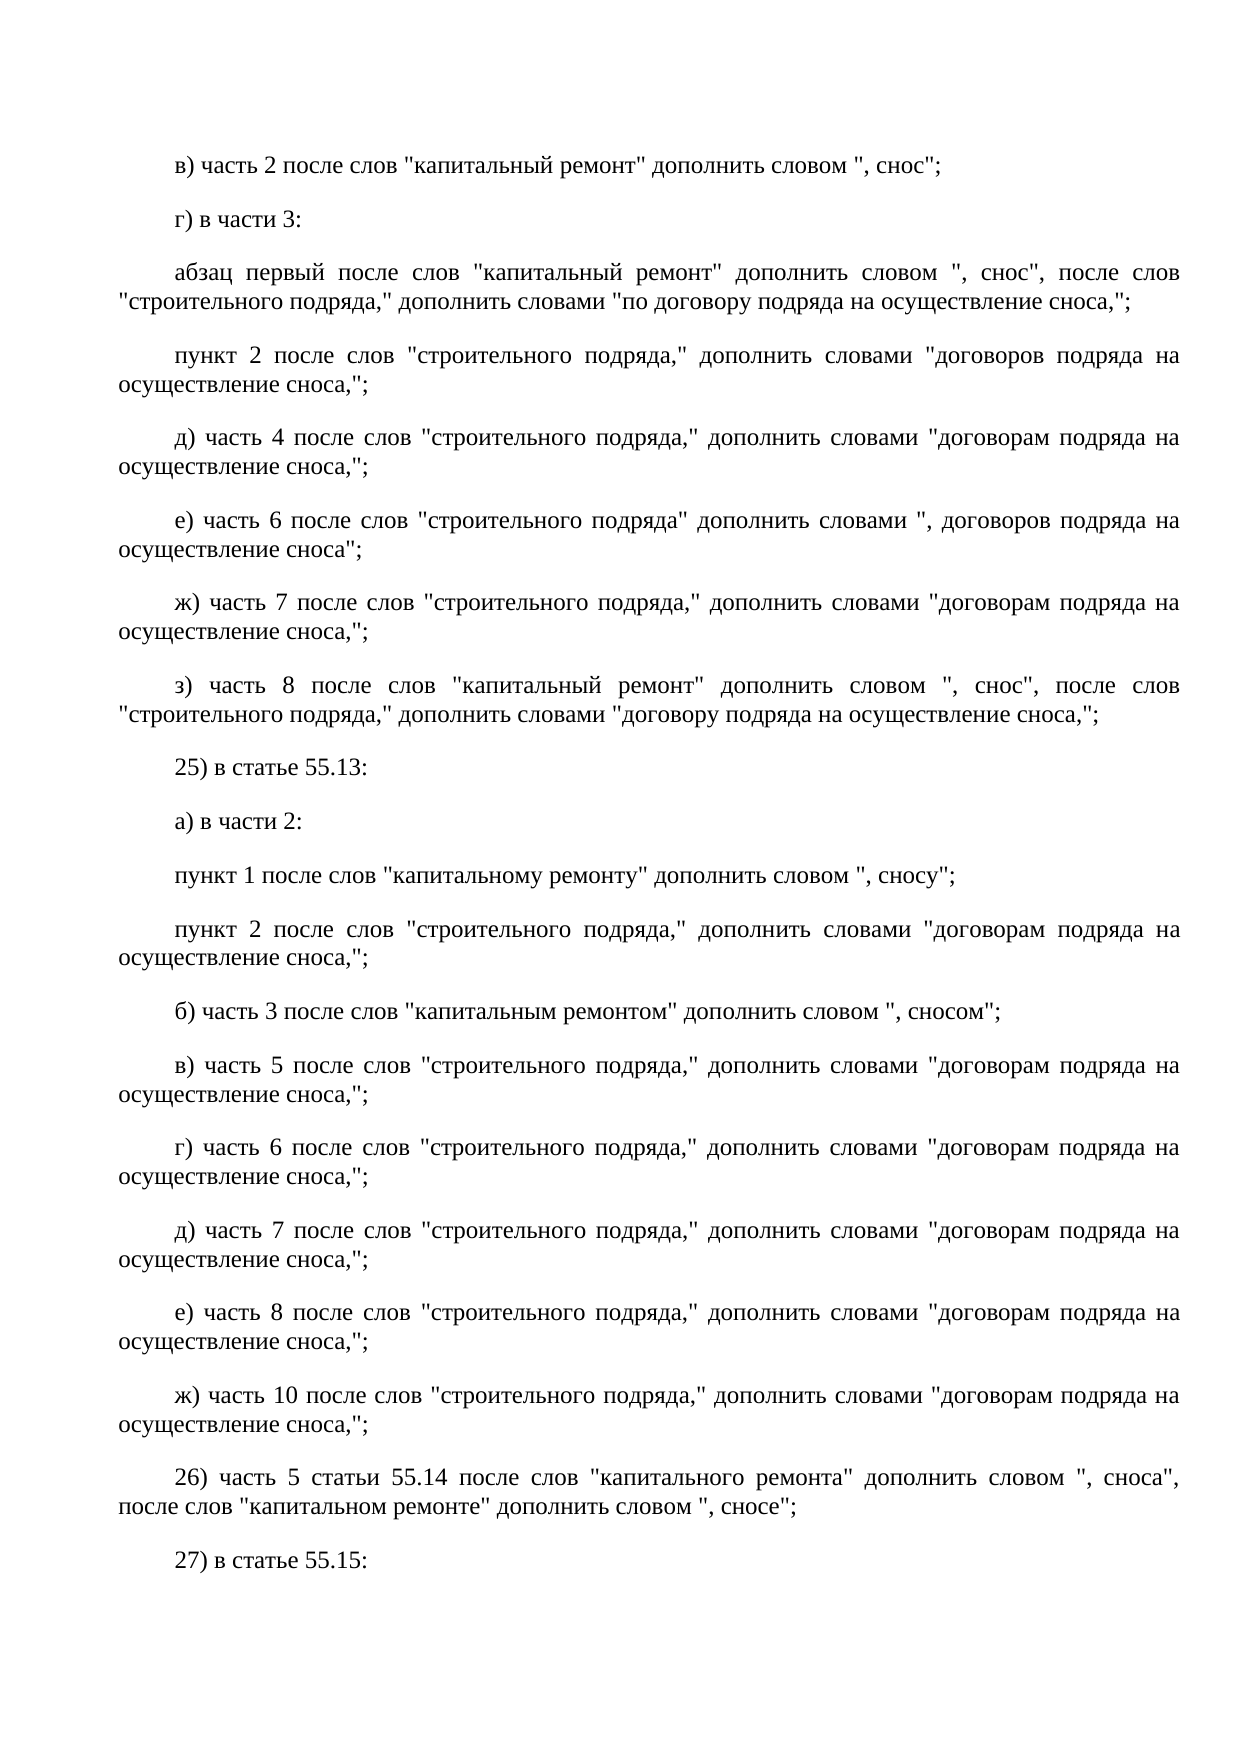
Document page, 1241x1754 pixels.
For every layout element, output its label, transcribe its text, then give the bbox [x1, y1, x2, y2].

text пункт 2 после слов "строительного подряда," дополнить словами "договорам подряда на осуществление сноса,"; [118, 914, 1181, 971]
text д) часть 7 после слов "строительного подряда," дополнить словами "договорам подряда на осуществление сноса,"; [118, 1215, 1181, 1272]
text пункт 1 после слов "капитальному ремонту" дополнить словом ", сносу"; [118, 860, 1181, 889]
text пункт 2 после слов "строительного подряда," дополнить словами "договоров подряда на осуществление сноса,"; [118, 340, 1181, 397]
text абзац первый после слов "капитальный ремонт" дополнить словом ", снос", после слов "строительного подряда," дополнить словами "по договору подряда на осуществление сноса,"; [118, 257, 1181, 315]
text 26) часть 5 статьи 55.14 после слов "капитального ремонта" дополнить словом ", сноса", после слов "капитальном ремонте" дополнить словом ", сносе"; [118, 1462, 1181, 1520]
text г) часть 6 после слов "строительного подряда," дополнить словами "договорам подряда на осуществление сноса,"; [118, 1132, 1181, 1190]
text 27) в статье 55.15: [118, 1545, 1181, 1574]
text в) часть 2 после слов "капитальный ремонт" дополнить словом ", снос"; [118, 150, 1181, 179]
text ж) часть 7 после слов "строительного подряда," дополнить словами "договорам подряда на осуществление сноса,"; [118, 587, 1181, 645]
text е) часть 8 после слов "строительного подряда," дополнить словами "договорам подряда на осуществление сноса,"; [118, 1297, 1181, 1355]
text ж) часть 10 после слов "строительного подряда," дополнить словами "договорам подряда на осуществление сноса,"; [118, 1380, 1181, 1437]
text д) часть 4 после слов "строительного подряда," дополнить словами "договорам подряда на осуществление сноса,"; [118, 422, 1181, 480]
text г) в части 3: [118, 204, 1181, 232]
text е) часть 6 после слов "строительного подряда" дополнить словами ", договоров подряда на осуществление сноса"; [118, 505, 1181, 562]
text 25) в статье 55.13: [118, 752, 1181, 781]
text в) часть 5 после слов "строительного подряда," дополнить словами "договорам подряда на осуществление сноса,"; [118, 1050, 1181, 1107]
text б) часть 3 после слов "капитальным ремонтом" дополнить словом ", сносом"; [118, 996, 1181, 1025]
text а) в части 2: [118, 806, 1181, 835]
text з) часть 8 после слов "капитальный ремонт" дополнить словом ", снос", после слов "строительного подряда," дополнить словами "договору подряда на осуществление сноса,"; [118, 670, 1181, 727]
